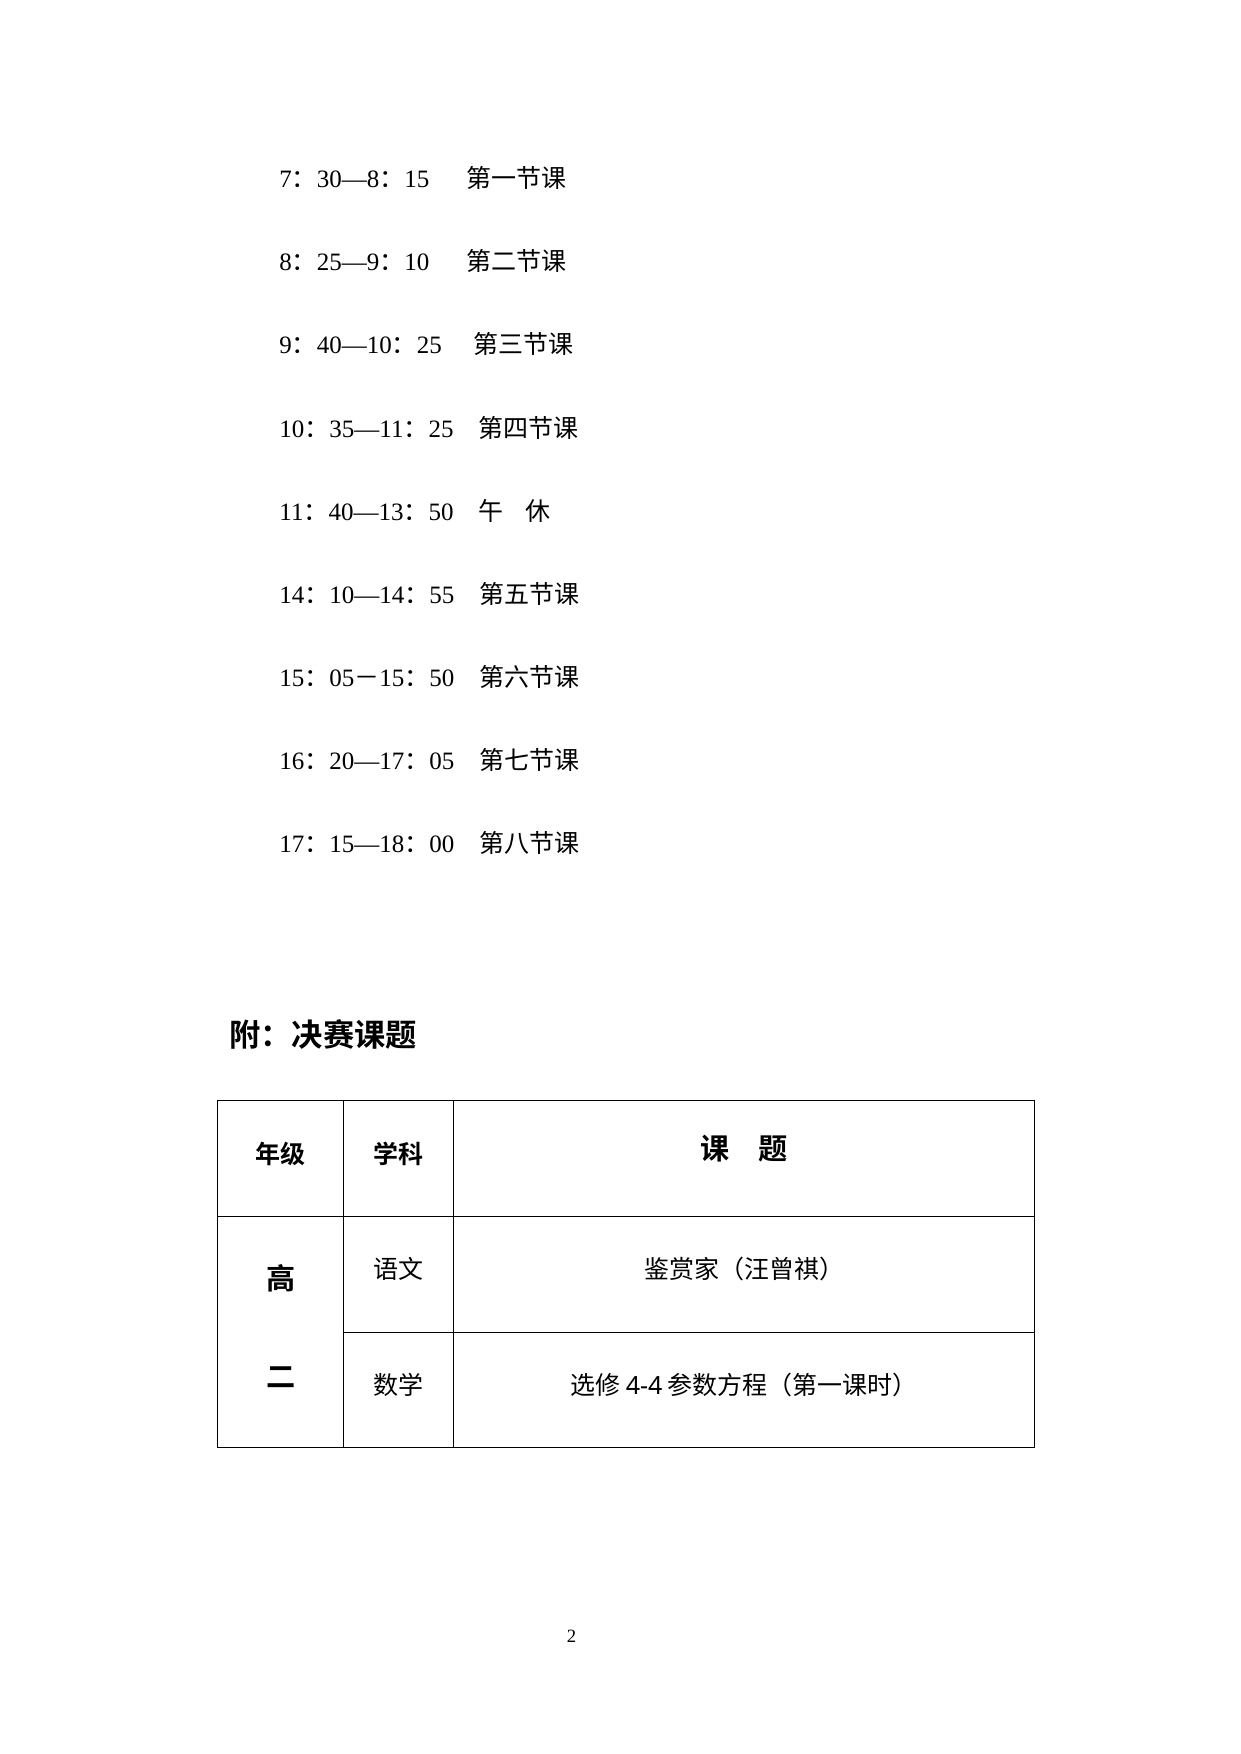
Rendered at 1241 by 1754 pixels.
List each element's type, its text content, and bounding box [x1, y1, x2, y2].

text 7：30—8：15 第一节课 [229, 144, 1058, 209]
table_cell 数学 [344, 1333, 453, 1447]
text 11：40—13：50 午 休 [229, 477, 1058, 542]
table_cell 鉴赏家（汪曾祺） [454, 1217, 1034, 1332]
table_header 学科 [344, 1101, 453, 1216]
text 8：25—9：10 第二节课 [229, 227, 1058, 292]
table_cell 语文 [344, 1217, 453, 1332]
table_cell 选修4-4参数方程（第一课时） [454, 1333, 1034, 1447]
table_header 年级 [218, 1101, 343, 1216]
text 15：05－15：50 第六节课 [229, 643, 1058, 708]
text 附：决赛课题 [229, 1000, 1058, 1065]
text 17：15—18：00 第八节课 [229, 809, 1058, 874]
table_header 课 题 [454, 1101, 1034, 1216]
text 14：10—14：55 第五节课 [229, 560, 1058, 625]
text 10：35—11：25 第四节课 [229, 394, 1058, 459]
text 9：40—10：25 第三节课 [229, 311, 1058, 376]
text 16：20—17：05 第七节课 [229, 726, 1058, 791]
table_cell 高 二 [218, 1217, 343, 1447]
